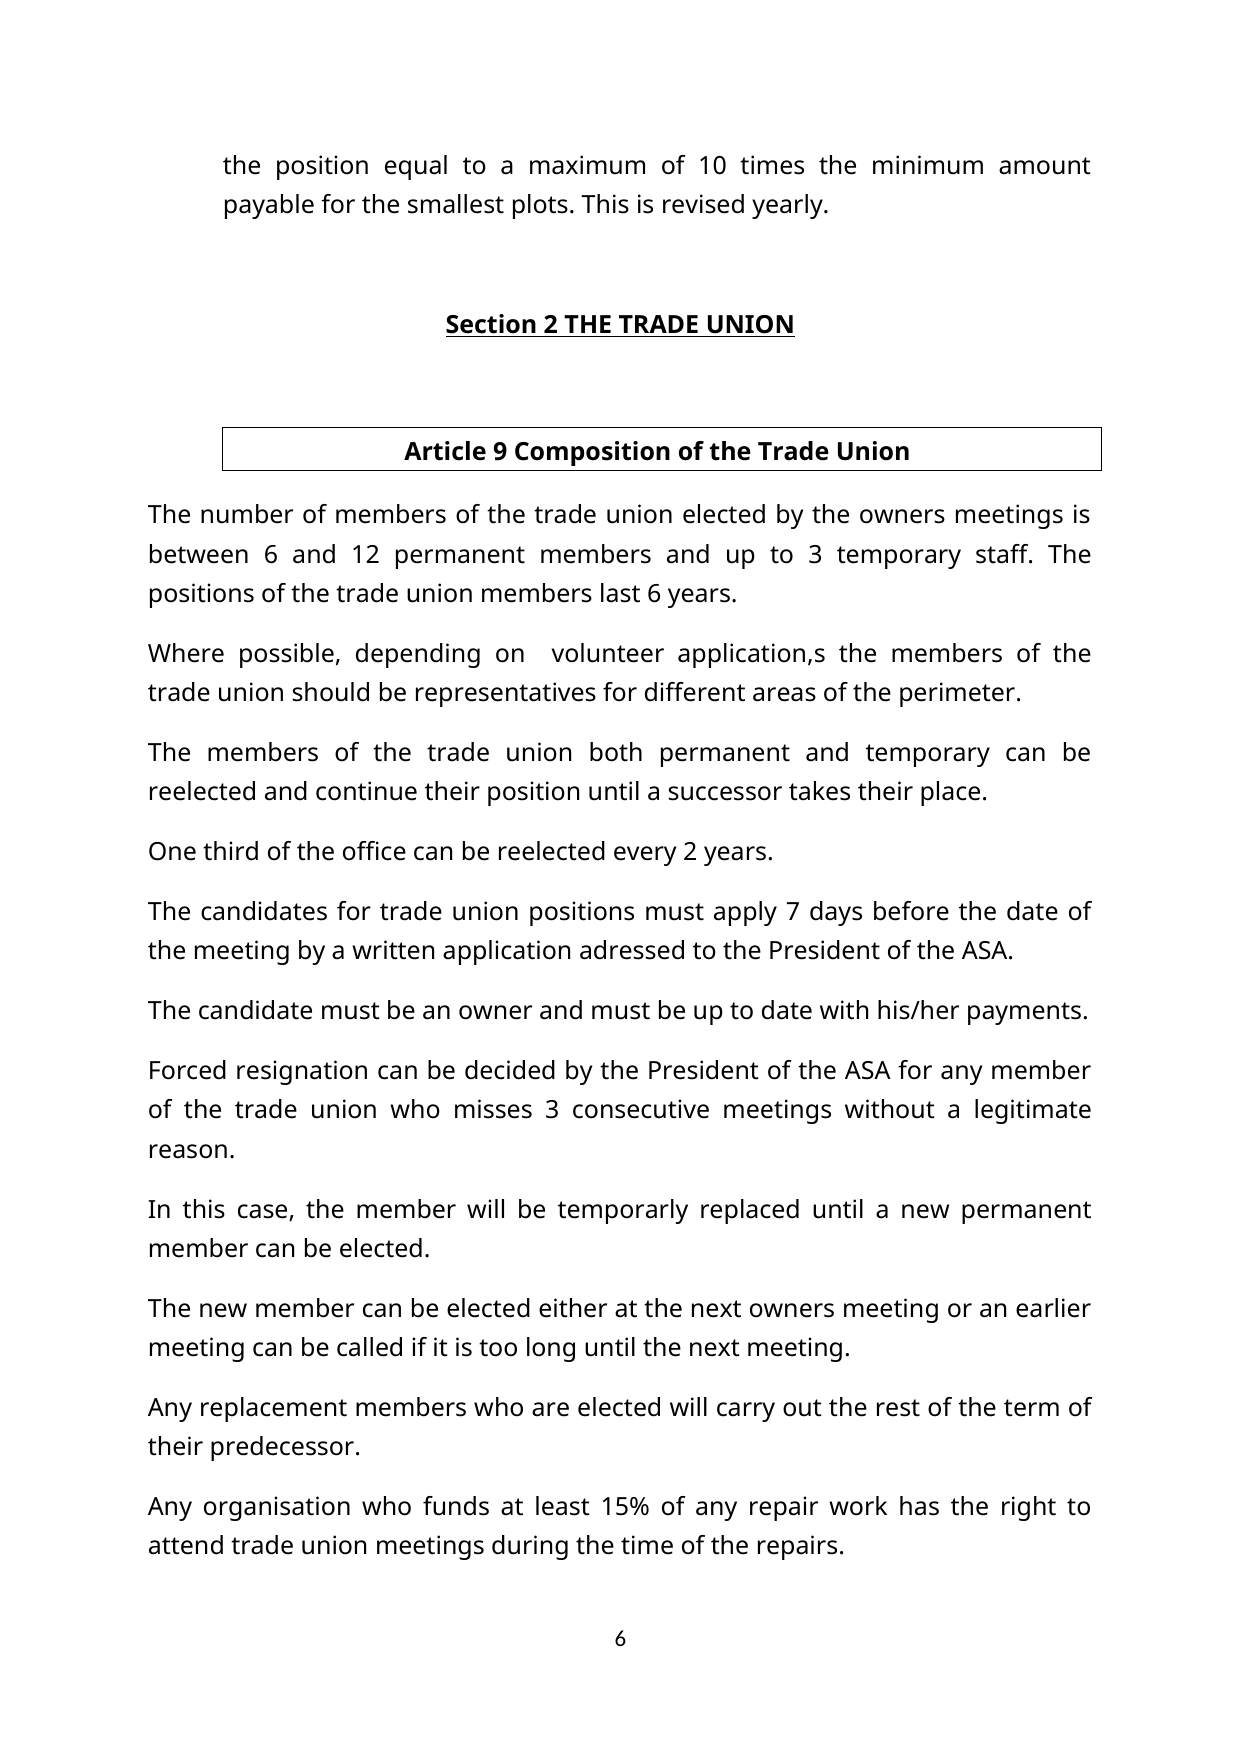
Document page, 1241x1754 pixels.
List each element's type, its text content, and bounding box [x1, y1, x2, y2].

text In this case, the member will be temporarly replaced until a new permanent member can be elected. [148, 1191, 1093, 1264]
text Any replacement members who are elected will carry out the rest of the term of their predecessor. [148, 1390, 1093, 1463]
text The members of the trade union both permanent and temporary can be reelected and continue their position until a successor takes their place. [148, 735, 1093, 808]
text Forced resignation can be decided by the President of the ASA for any member of the trade union who misses 3 consecutive meetings without a legitimate reason. [148, 1053, 1093, 1165]
text One third of the office can be reelected every 2 years. [148, 834, 1093, 868]
text The candidates for trade union positions must apply 7 days before the date of the meeting by a written application adressed to the President of the ASA. [148, 894, 1093, 967]
list Article 9 Composition of the Trade Union [223, 428, 1101, 470]
text The number of members of the trade union elected by the owners meetings is between 6 and 12 permanent members and up to 3 temporary staff. The positions of the trade union members last 6 years. [148, 497, 1093, 609]
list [185, 148, 1093, 221]
text The new member can be elected either at the next owners meeting or an earlier meeting can be called if it is too long until the next meeting. [148, 1291, 1093, 1364]
text Any organisation who funds at least 15% of any repair work has the right to attend trade union meetings during the time of the repairs. [148, 1489, 1093, 1562]
text Section 2 THE TRADE UNION [148, 307, 1093, 341]
text Where possible, depending on volunteer application,s the members of the trade union should be representatives for different areas of the perimeter. [148, 636, 1093, 709]
text The candidate must be an owner and must be up to date with his/her payments. [148, 993, 1093, 1027]
